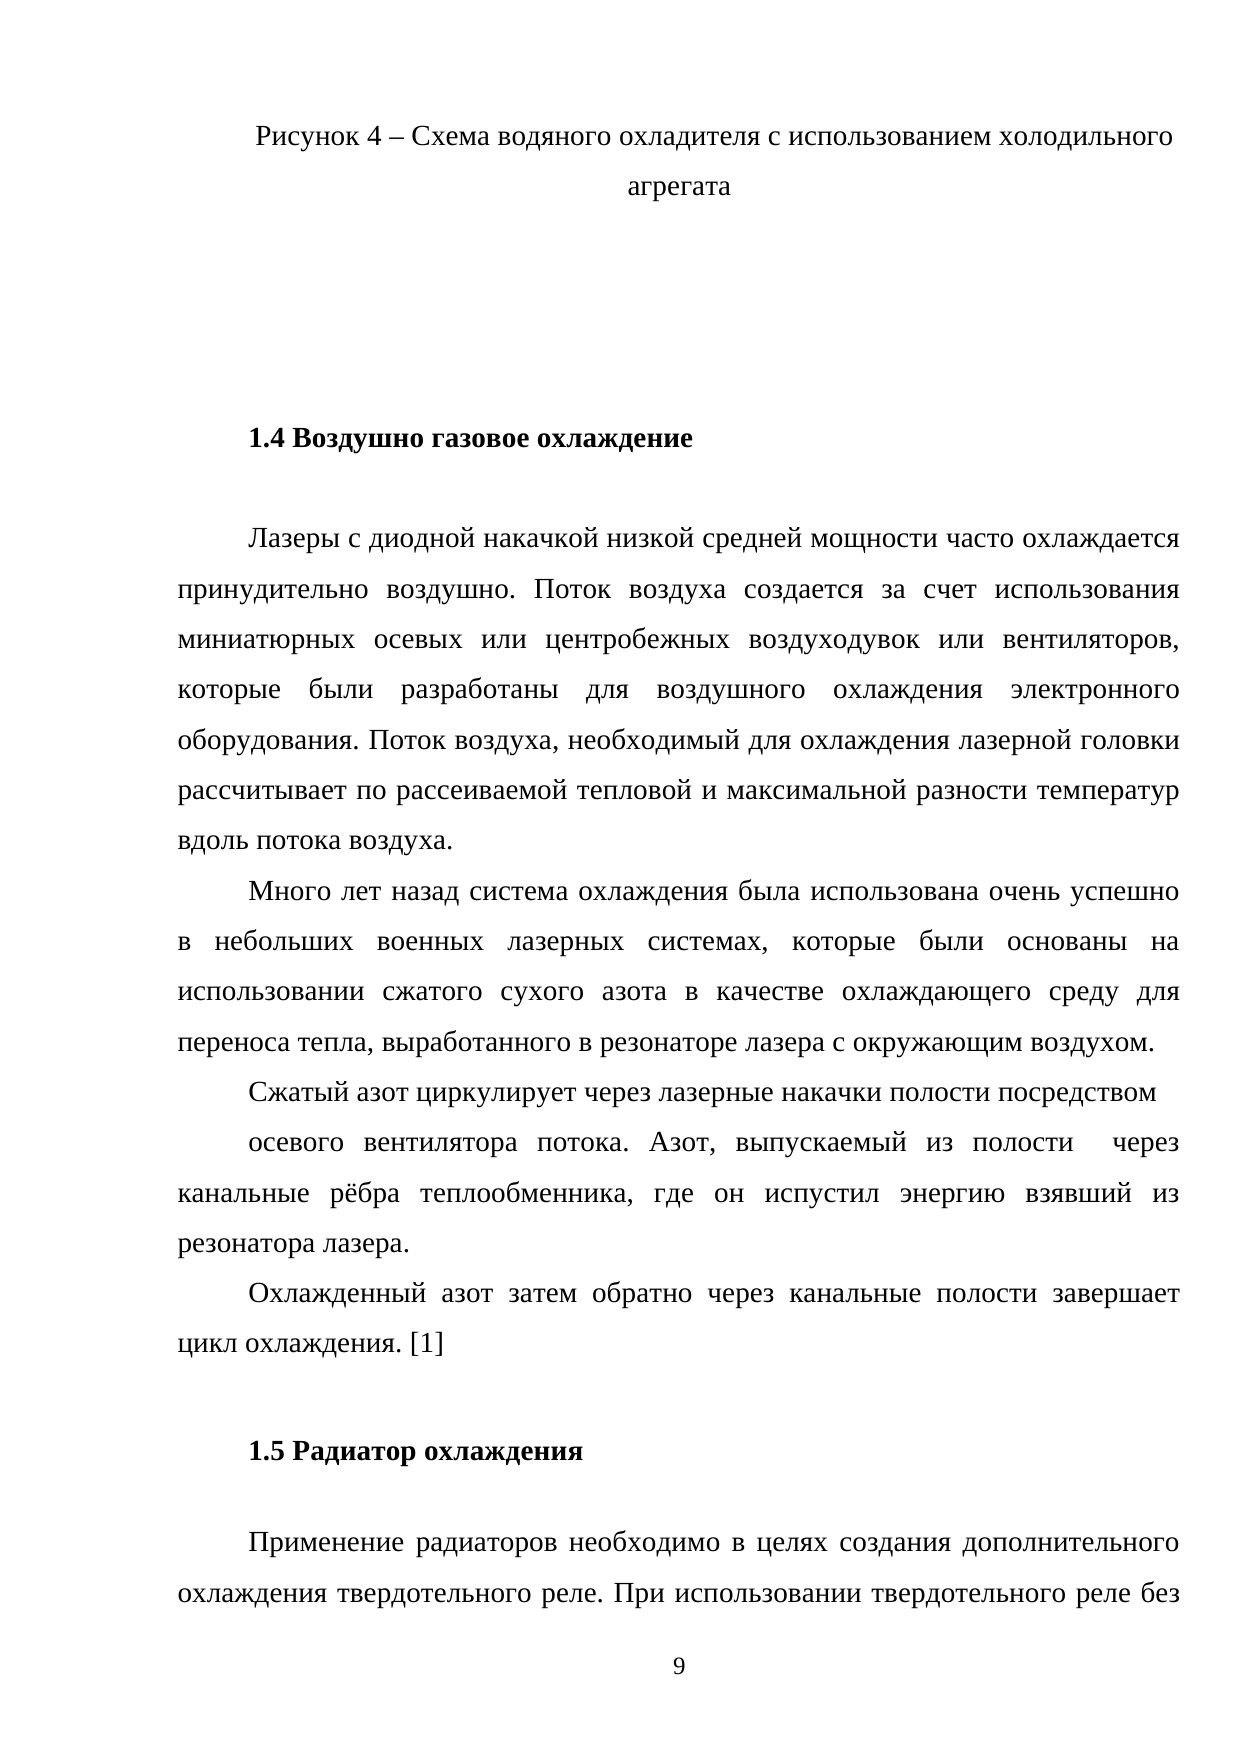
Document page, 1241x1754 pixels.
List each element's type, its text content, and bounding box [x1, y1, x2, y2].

text Охлажденный азот затем обратно через канальные полости завершает цикл охлаждения. [1] [177, 1275, 1181, 1359]
text Сжатый азот циркулирует через лазерные накачки полости посредством [177, 1074, 1181, 1108]
text 1.4 Воздушно газовое охлаждение [177, 420, 1181, 453]
text осевого вентилятора потока. Азот, выпускаемый из полости через канальные рёбра теплообменника, где он испустил энергию взявший из резонатора лазера. [177, 1124, 1181, 1258]
text 1.5 Радиатор охлаждения [177, 1433, 1181, 1467]
text Лазеры с диодной накачкой низкой средней мощности часто охлаждается принудительно воздушно. Поток воздуха создается за счет использования миниатюрных осевых или центробежных воздуходувок или вентиляторов, которые были разработаны для воздушного охлаждения электронного оборудования. Поток воздуха, необходимый для охлаждения лазерной головки рассчитывает по рассеиваемой тепловой и максимальной разности температур вдоль потока воздуха. [177, 521, 1181, 856]
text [177, 1524, 1181, 1575]
text Рисунок 4 – Схема водяного охладителя с использованием холодильного агрегата [177, 118, 1181, 202]
text Много лет назад система охлаждения была использована очень успешно в небольших военных лазерных системах, которые были основаны на использовании сжатого сухого азота в качестве охлаждающего среду для переноса тепла, выработанного в резонаторе лазера с окружающим воздухом. [177, 873, 1181, 1057]
